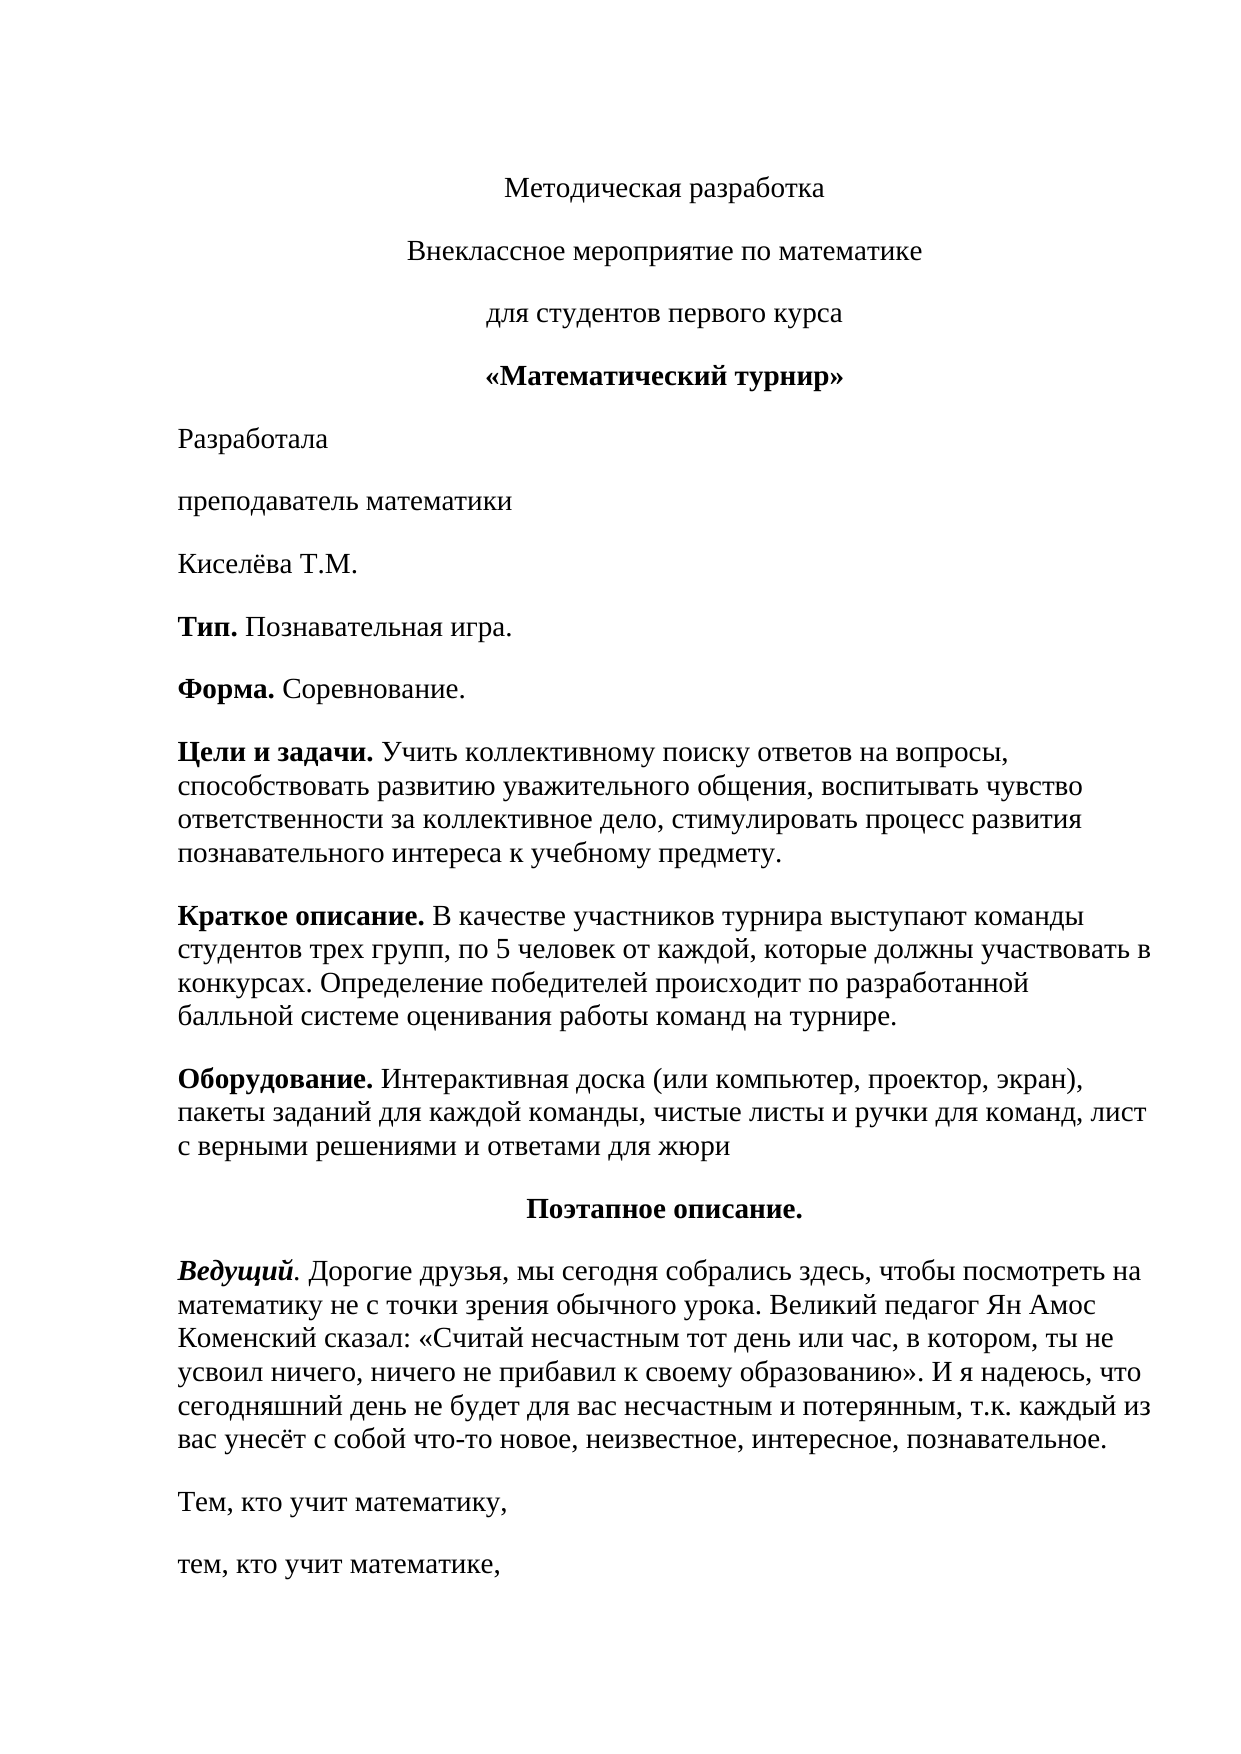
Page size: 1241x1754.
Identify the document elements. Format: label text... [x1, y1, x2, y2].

text Тем, кто учит математику, [177, 1484, 1152, 1517]
text Цели и задачи. Учить коллективному поиску ответов на вопросы, способствовать развитию уважительного общения, воспитывать чувство ответственности за коллективное дело, стимулировать процесс развития познавательного интереса к учебному предмету. [177, 734, 1152, 868]
text «Математический турнир» [177, 358, 1152, 392]
text Киселёва Т.М. [177, 546, 1152, 580]
text Разработала [177, 421, 1152, 454]
text для студентов первого курса [177, 295, 1152, 329]
text Тип. Познавательная игра. [177, 609, 1152, 642]
text Краткое описание. В качестве участников турнира выступают команды студентов трех групп, по 5 человек от каждой, которые должны участвовать в конкурсах. Определение победителей происходит по разработанной балльной системе оценивания работы команд на турнире. [177, 898, 1152, 1032]
text Оборудование. Интерактивная доска (или компьютер, проектор, экран), пакеты заданий для каждой команды, чистые листы и ручки для команд, лист с верными решениями и ответами для жюри [177, 1061, 1152, 1162]
text Поэтапное описание. [177, 1191, 1152, 1224]
text Методическая разработка [177, 170, 1152, 203]
text тем, кто учит математике, [177, 1547, 1152, 1580]
text Ведущий. Дорогие друзья, мы сегодня собрались здесь, чтобы посмотреть на математику не с точки зрения обычного урока. Великий педагог Ян Амос Коменский сказал: «Считай несчастным тот день или час, в котором, ты не усвоил ничего, ничего не прибавил к своему образованию». И я надеюсь, что сегодняшний день не будет для вас несчастным и потерянным, т.к. каждый из вас унесёт с собой что-то новое, неизвестное, интересное, познавательное. [177, 1253, 1152, 1455]
text Форма. Соревнование. [177, 672, 1152, 705]
text Внеклассное мероприятие по математике [177, 233, 1152, 266]
text преподаватель математики [177, 483, 1152, 517]
